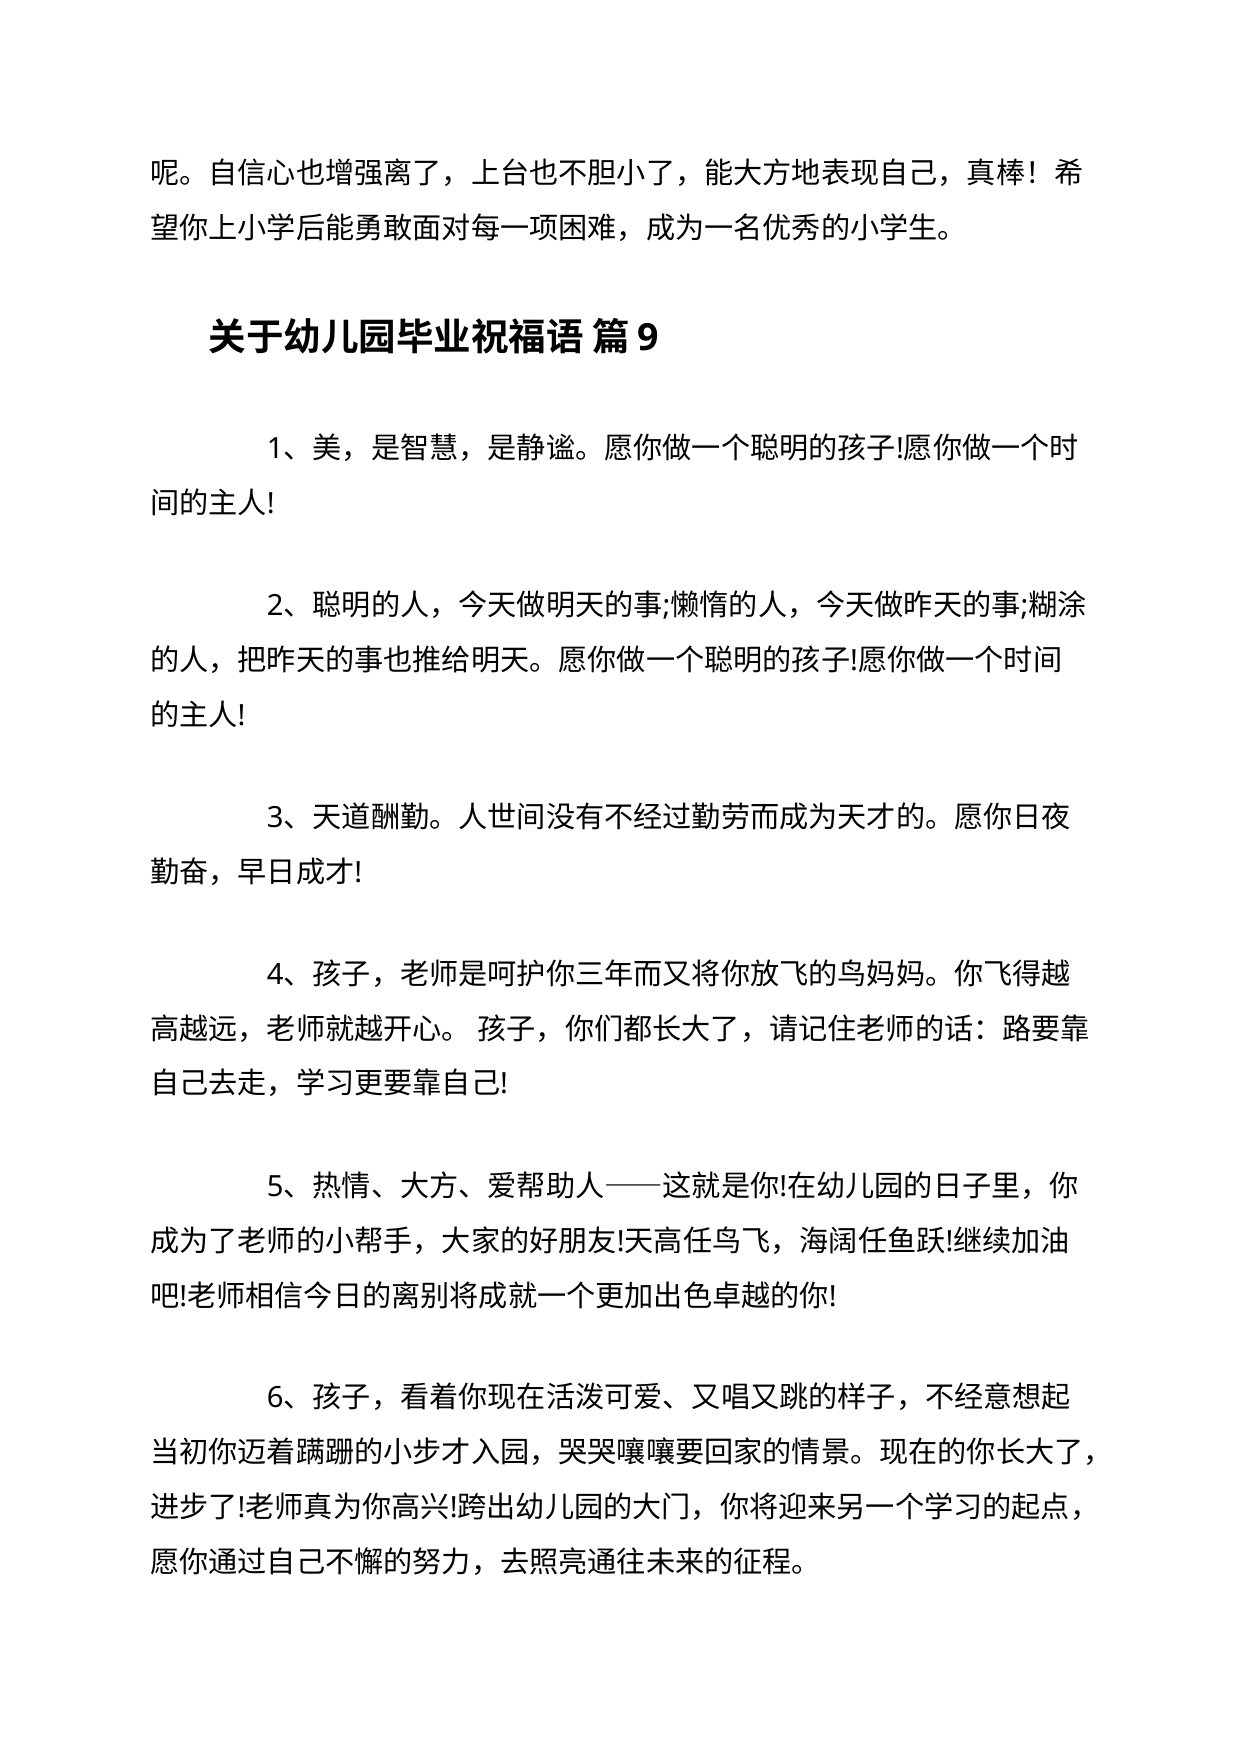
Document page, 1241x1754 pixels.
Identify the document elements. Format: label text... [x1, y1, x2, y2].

text 4、孩子，老师是呵护你三年而又将你放飞的鸟妈妈。你飞得越高越远，老师就越开心。 孩子，你们都长大了，请记住老师的话：路要靠自己去走，学习更要靠自己! [150, 950, 1090, 1102]
text 关于幼儿园毕业祝福语 篇9 [150, 307, 1090, 361]
text 2、聪明的人，今天做明天的事;懒惰的人，今天做昨天的事;糊涂的人，把昨天的事也推给明天。愿你做一个聪明的孩子!愿你做一个时间的主人! [150, 581, 1090, 734]
text 3、天道酬勤。人世间没有不经过勤劳而成为天才的。愿你日夜勤奋，早日成才! [150, 793, 1090, 891]
text 5、热情、大方、爱帮助人——这就是你!在幼儿园的日子里，你成为了老师的小帮手，大家的好朋友!天高任鸟飞，海阔任鱼跃!继续加油吧!老师相信今日的离别将成就一个更加出色卓越的你! [150, 1162, 1090, 1314]
text 1、美，是智慧，是静谧。愿你做一个聪明的孩子!愿你做一个时间的主人! [150, 424, 1090, 522]
text 6、孩子，看着你现在活泼可爱、又唱又跳的样子，不经意想起当初你迈着蹒跚的小步才入园，哭哭嚷嚷要回家的情景。现在的你长大了，进步了!老师真为你高兴!跨出幼儿园的大门，你将迎来另一个学习的起点，愿你通过自己不懈的努力，去照亮通往未来的征程。 [150, 1374, 1090, 1581]
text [150, 150, 1090, 247]
